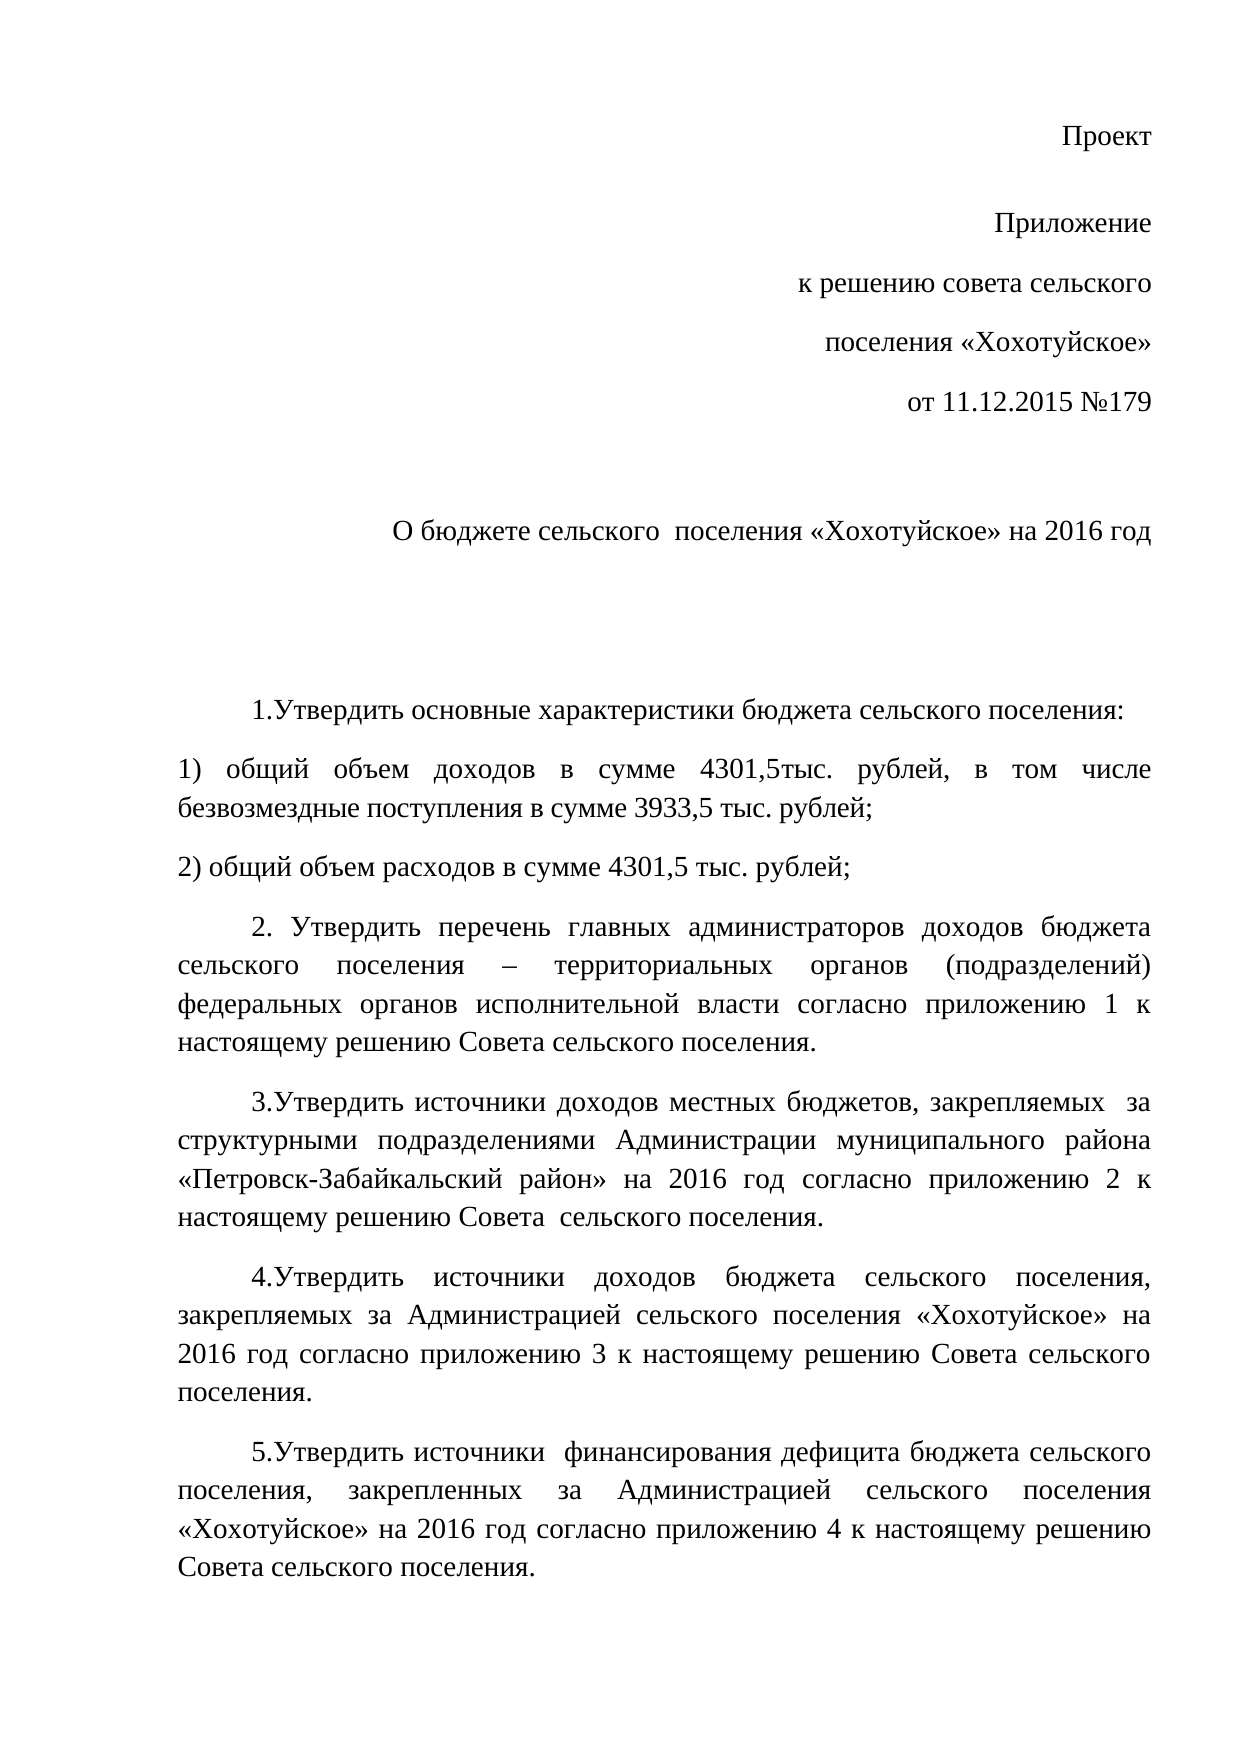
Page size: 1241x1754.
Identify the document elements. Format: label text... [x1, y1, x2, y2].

text 1.Утвердить основные характеристики бюджета сельского поселения: [177, 692, 1152, 726]
text О бюджете сельского поселения «Хохотуйское» на 2016 год [177, 513, 1152, 547]
text Проект [177, 118, 1152, 152]
text 2. Утвердить перечень главных администраторов доходов бюджета сельского поселения – территориальных органов (подразделений) федеральных органов исполнительной власти согласно приложению 1 к настоящему решению Совета сельского поселения. [177, 909, 1152, 1058]
text 4.Утвердить источники доходов бюджета сельского поселения, закрепляемых за Администрацией сельского поселения «Хохотуйское» на 2016 год согласно приложению 3 к настоящему решению Совета сельского поселения. [177, 1259, 1152, 1408]
text 1) общий объем доходов в сумме 4301,5тыс. рублей, в том числе безвозмездные поступления в сумме 3933,5 тыс. рублей; [177, 752, 1152, 824]
text 2) общий объем расходов в сумме 4301,5 тыс. рублей; [177, 849, 1152, 883]
text 5.Утвердить источники финансирования дефицита бюджета сельского поселения, закрепленных за Администрацией сельского поселения «Хохотуйское» на 2016 год согласно приложению 4 к настоящему решению Совета сельского поселения. [177, 1434, 1152, 1583]
text 3.Утвердить источники доходов местных бюджетов, закрепляемых за структурными подразделениями Администрации муниципального района «Петровск-Забайкальский район» на 2016 год согласно приложению 2 к настоящему решению Совета сельского поселения. [177, 1084, 1152, 1233]
text поселения «Хохотуйское» [177, 324, 1152, 358]
text от 11.12.2015 №179 [177, 384, 1152, 417]
text Приложение [177, 206, 1152, 239]
text к решению совета сельского [177, 265, 1152, 298]
